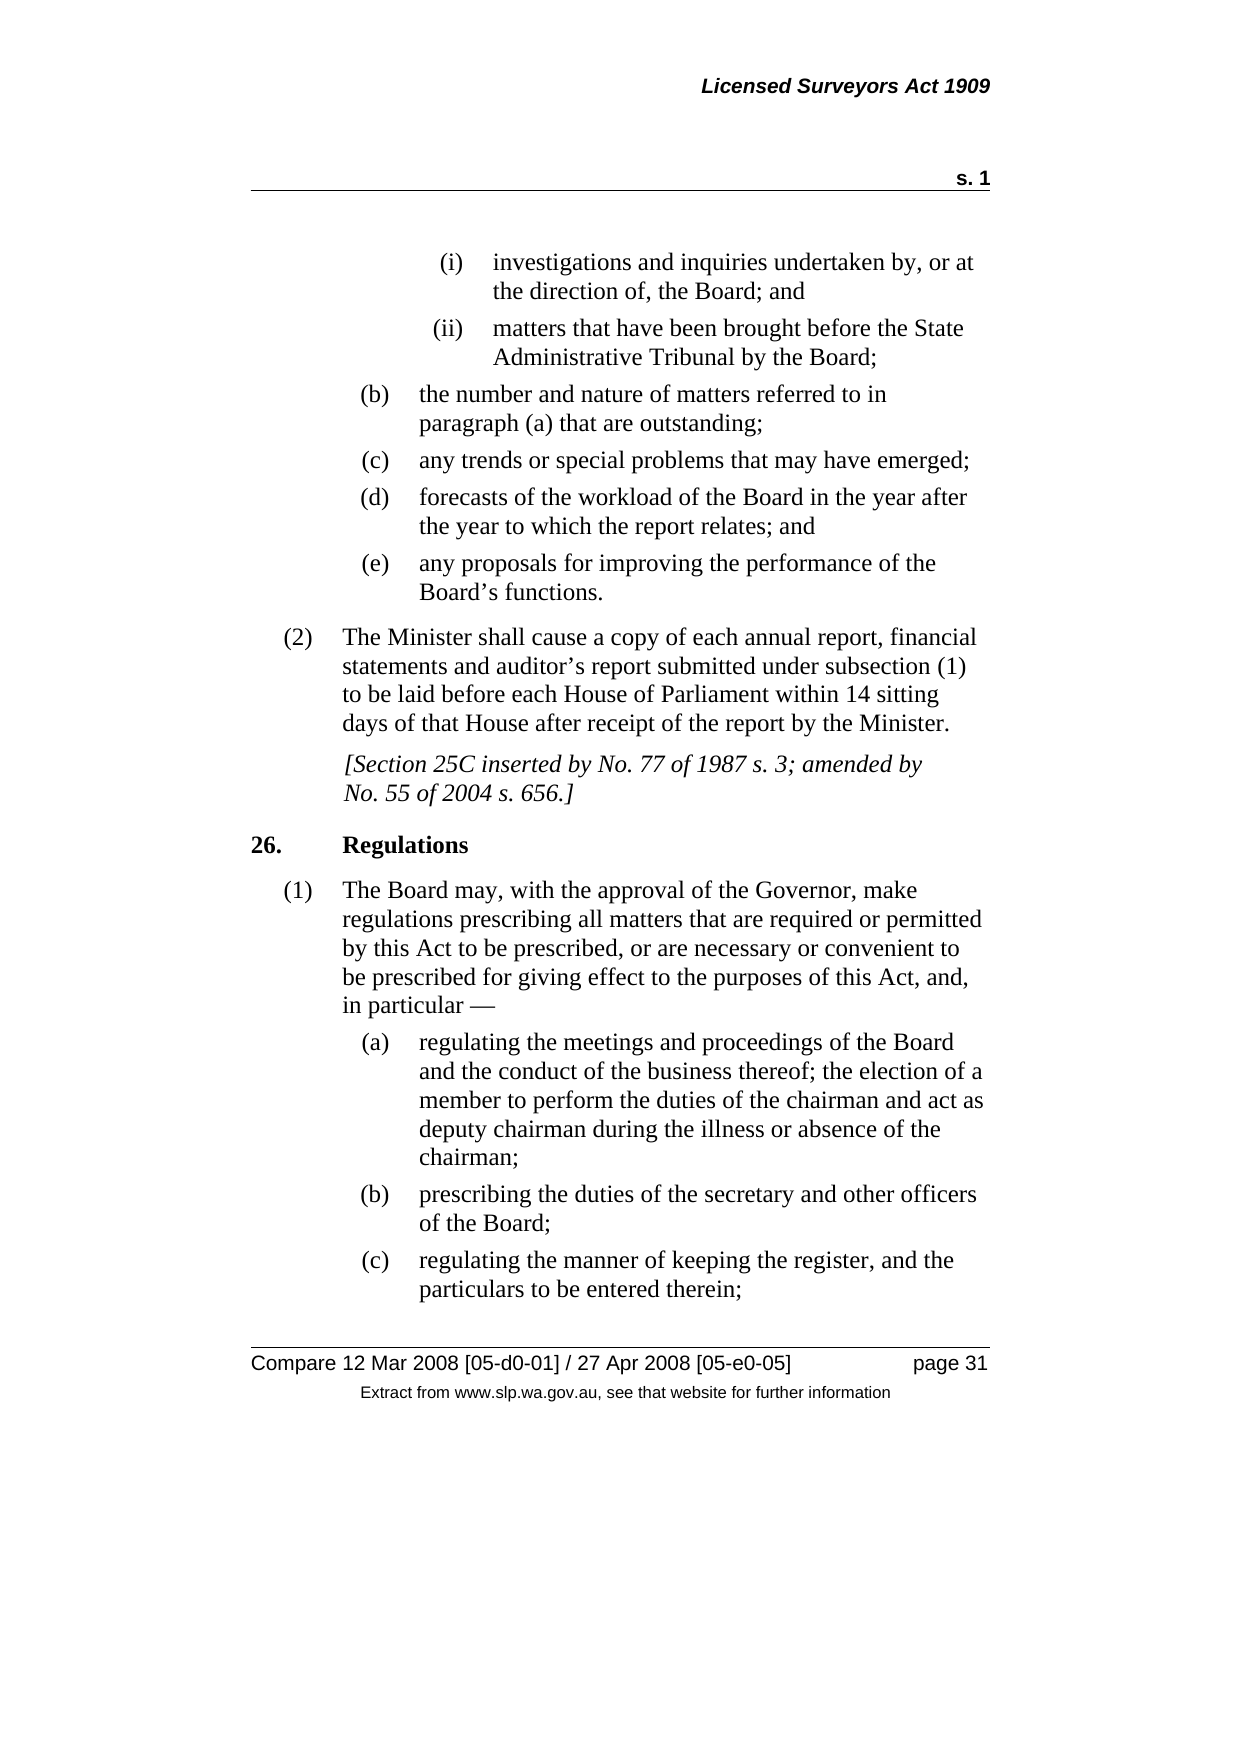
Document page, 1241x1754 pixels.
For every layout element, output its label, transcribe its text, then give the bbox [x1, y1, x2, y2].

text (b) prescribing the duties of the secretary and other officers of the Board; [251, 1179, 990, 1237]
text (i) investigations and inquiries undertaken by, or at the direction of, the Board; and [251, 247, 990, 305]
text (d) forecasts of the workload of the Board in the year after the year to which the report relates; and [251, 482, 990, 539]
text (c) any trends or special problems that may have emerged; [251, 445, 990, 474]
text (e) any proposals for improving the performance of the Board’s functions. [251, 548, 990, 605]
text (b) the number and nature of matters referred to in paragraph (a) that are outstanding; [251, 379, 990, 437]
subtitle 26. Regulations [251, 830, 990, 859]
text (c) regulating the manner of keeping the register, and the particulars to be entered therein; [251, 1245, 990, 1303]
text (a) regulating the meetings and proceedings of the Board and the conduct of the business thereof; the election of a member to perform the duties of the chairman and act as deputy chairman during the illness or absence of the chairman; [251, 1027, 990, 1171]
text (1) The Board may, with the approval of the Governor, make regulations prescribing all matters that are required or permitted by this Act to be prescribed, or are necessary or convenient to be prescribed for giving effect to the purposes of this Act, and, in particular — [251, 875, 990, 1019]
text (2) The Minister shall cause a copy of each annual report, financial statements and auditor’s report submitted under subsection (1) to be laid before each House of Parliament within 14 sitting days of that House after receipt of the report by the Minister. [251, 622, 990, 737]
text [Section 25C inserted by No. 77 of 1987 s. 3; amended by No. 55 of 2004 s. 656.] [251, 749, 990, 807]
text (ii) matters that have been brought before the State Administrative Tribunal by the Board; [251, 313, 990, 371]
